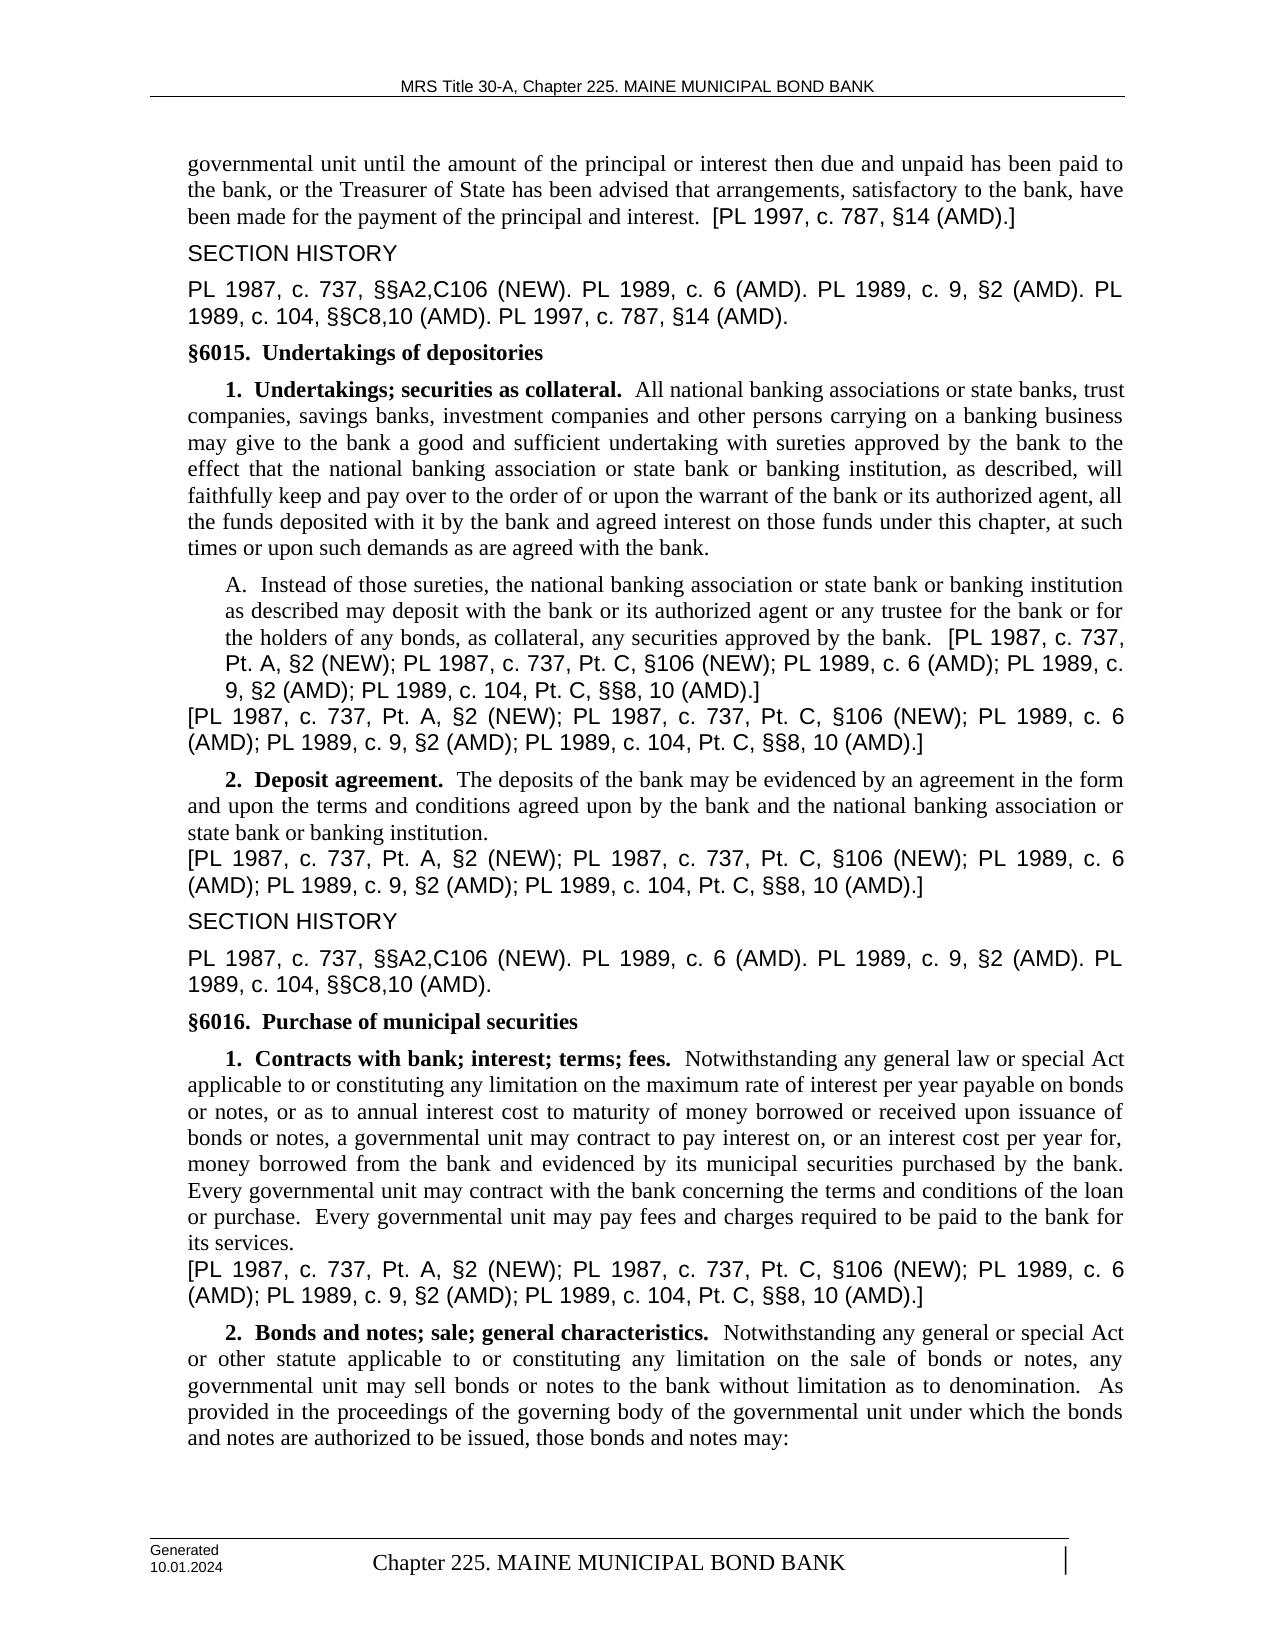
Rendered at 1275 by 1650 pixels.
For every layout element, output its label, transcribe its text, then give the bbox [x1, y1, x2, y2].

text 2. Bonds and notes; sale; general characteristics. Notwithstanding any general or special Act or other statute applicable to or constituting any limitation on the sale of bonds or notes, any governmental unit may sell bonds or notes to the bank without limitation as to denomination. As provided in the proceedings of the governing body of the governmental unit under which the bonds and notes are authorized to be issued, those bonds and notes may: [187, 1319, 1125, 1451]
text SECTION HISTORY [187, 908, 1125, 935]
text A. Instead of those sureties, the national banking association or state bank or banking institution as described may deposit with the bank or its authorized agent or any trustee for the bank or for the holders of any bonds, as collateral, any securities approved by the bank. [PL 1987, c. 737, Pt. A, §2 (NEW); PL 1987, c. 737, Pt. C, §106 (NEW); PL 1989, c. 6 (AMD); PL 1989, c. 9, §2 (AMD); PL 1989, c. 104, Pt. C, §§8, 10 (AMD).] [225, 571, 1125, 703]
text §6016. Purchase of municipal securities [187, 1008, 1125, 1034]
text SECTION HISTORY [187, 239, 1125, 266]
text 1. Undertakings; securities as collateral. All national banking associations or state banks, trust companies, savings banks, investment companies and other persons carrying on a banking business may give to the bank a good and sufficient undertaking with sureties approved by the bank to the effect that the national banking association or state bank or banking institution, as described, will faithfully keep and pay over to the order of or upon the warrant of the bank or its authorized agent, all the funds deposited with it by the bank and agreed interest on those funds under this chapter, at such times or upon such demands as are agreed with the bank. [187, 376, 1125, 561]
text 2. Deposit agreement. The deposits of the bank may be evidenced by an agreement in the form and upon the terms and conditions agreed upon by the bank and the national banking association or state bank or banking institution. [187, 766, 1125, 845]
text [PL 1987, c. 737, Pt. A, §2 (NEW); PL 1987, c. 737, Pt. C, §106 (NEW); PL 1989, c. 6 (AMD); PL 1989, c. 9, §2 (AMD); PL 1989, c. 104, Pt. C, §§8, 10 (AMD).] [187, 703, 1125, 756]
text PL 1987, c. 737, §§A2,C106 (NEW). PL 1989, c. 6 (AMD). PL 1989, c. 9, §2 (AMD). PL 1989, c. 104, §§C8,10 (AMD). PL 1997, c. 787, §14 (AMD). [187, 276, 1125, 329]
text PL 1987, c. 737, §§A2,C106 (NEW). PL 1989, c. 6 (AMD). PL 1989, c. 9, §2 (AMD). PL 1989, c. 104, §§C8,10 (AMD). [187, 945, 1125, 998]
text 1. Contracts with bank; interest; terms; fees. Notwithstanding any general law or special Act applicable to or constituting any limitation on the maximum rate of interest per year payable on bonds or notes, or as to annual interest cost to maturity of money borrowed or received upon issuance of bonds or notes, a governmental unit may contract to pay interest on, or an interest cost per year for, money borrowed from the bank and evidenced by its municipal securities purchased by the bank. Every governmental unit may contract with the bank concerning the terms and conditions of the loan or purchase. Every governmental unit may pay fees and charges required to be paid to the bank for its services. [187, 1045, 1125, 1256]
text §6015. Undertakings of depositories [187, 339, 1125, 366]
text [PL 1987, c. 737, Pt. A, §2 (NEW); PL 1987, c. 737, Pt. C, §106 (NEW); PL 1989, c. 6 (AMD); PL 1989, c. 9, §2 (AMD); PL 1989, c. 104, Pt. C, §§8, 10 (AMD).] [187, 1256, 1125, 1308]
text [187, 150, 1125, 229]
text [PL 1987, c. 737, Pt. A, §2 (NEW); PL 1987, c. 737, Pt. C, §106 (NEW); PL 1989, c. 6 (AMD); PL 1989, c. 9, §2 (AMD); PL 1989, c. 104, Pt. C, §§8, 10 (AMD).] [187, 845, 1125, 898]
